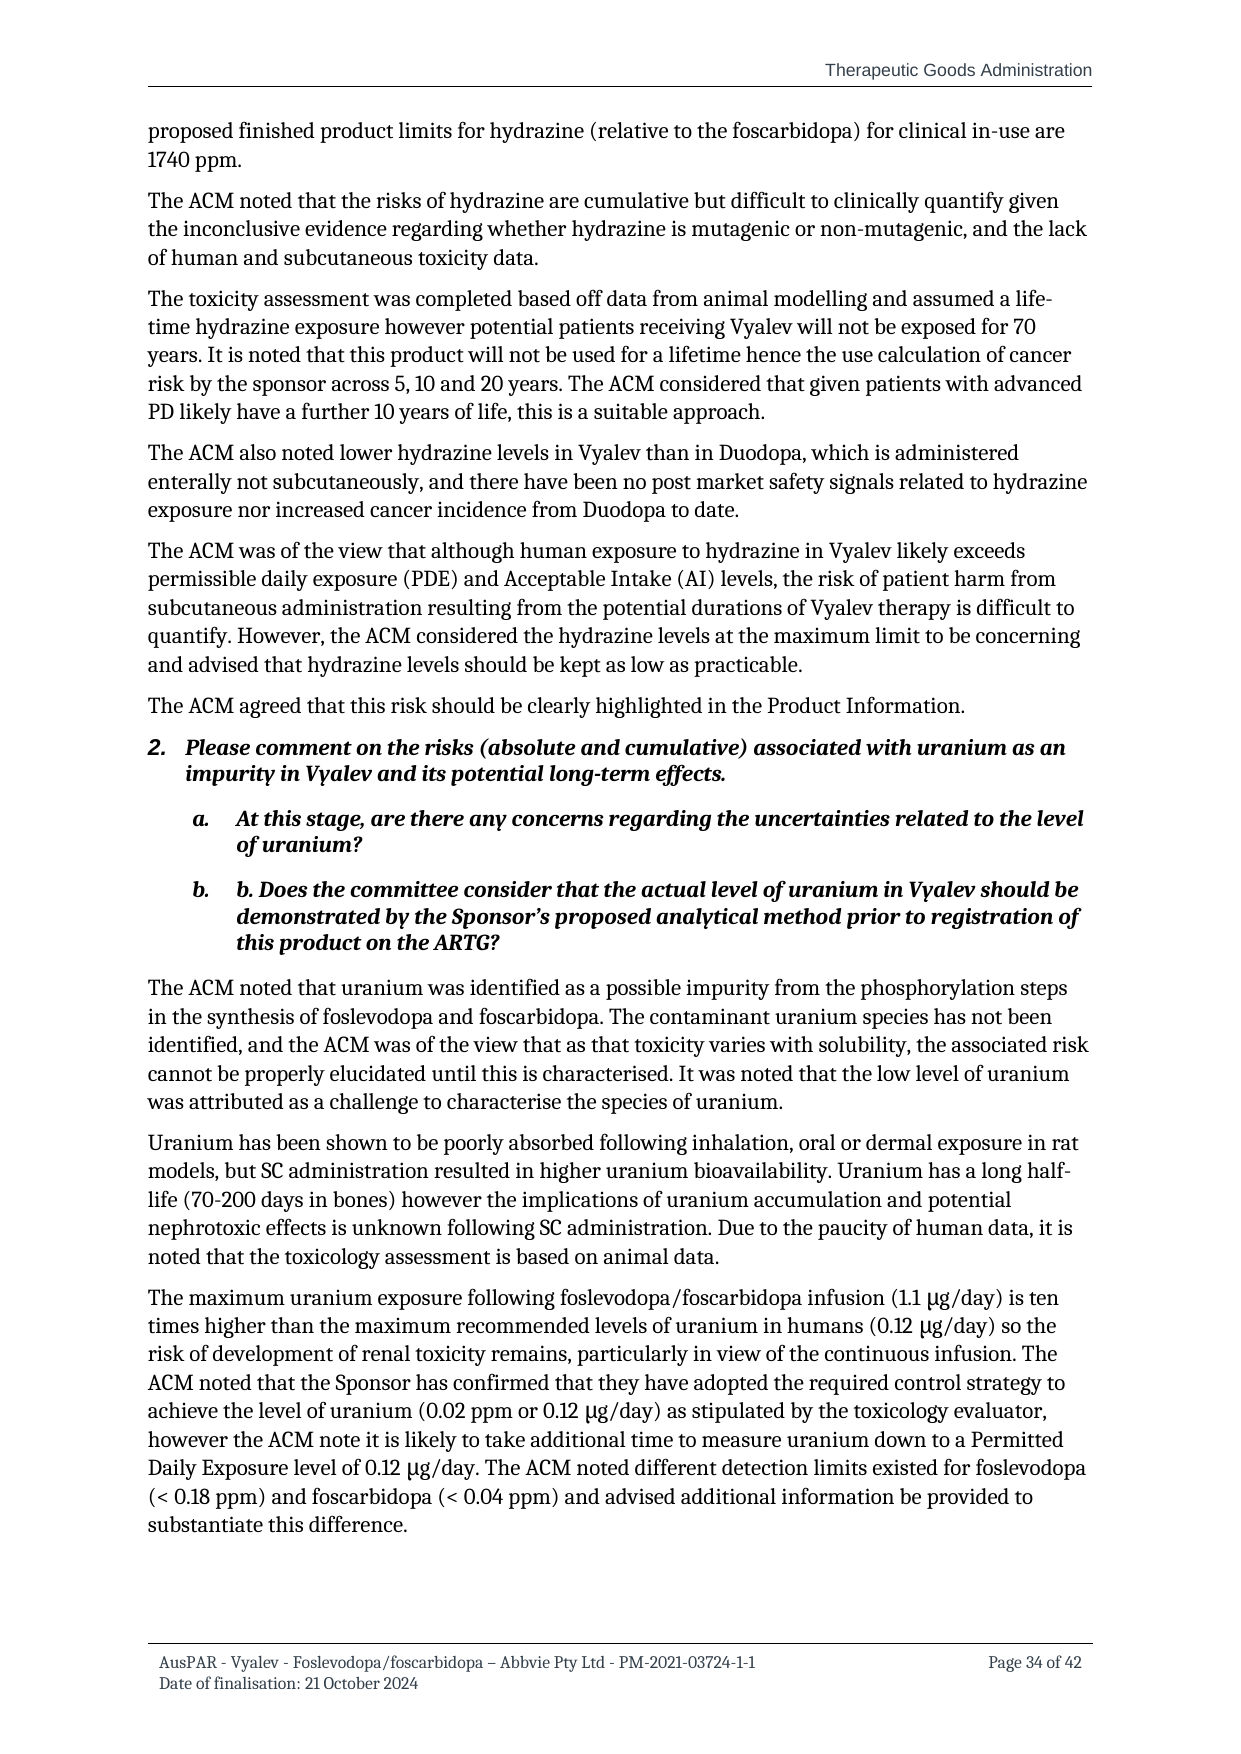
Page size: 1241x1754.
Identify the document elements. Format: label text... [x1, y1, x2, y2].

text The maximum uranium exposure following foslevodopa/foscarbidopa infusion (1.1 μg/day) is ten times higher than the maximum recommended levels of uranium in humans (0.12 μg/day) so the risk of development of renal toxicity remains, particularly in view of the continuous infusion. The ACM noted that the Sponsor has confirmed that they have adopted the required control strategy to achieve the level of uranium (0.02 ppm or 0.12 μg/day) as stipulated by the toxicology evaluator, however the ACM note it is likely to take additional time to measure uranium down to a Permitted Daily Exposure level of 0.12 μg/day. The ACM noted different detection limits existed for foslevodopa (< 0.18 ppm) and foscarbidopa (< 0.04 ppm) and advised additional information be provided to substantiate this difference. [148, 1284, 1092, 1538]
text At this stage, are there any concerns regarding the uncertainties related to the level of uranium? [192, 806, 1092, 858]
text The toxicity assessment was completed based off data from animal modelling and assumed a life-time hydrazine exposure however potential patients receiving Vyalev will not be exposed for 70 years. It is noted that this product will not be used for a lifetime hence the use calculation of cancer risk by the sponsor across 5, 10 and 20 years. The ACM considered that given patients with advanced PD likely have a further 10 years of life, this is a suitable approach. [148, 285, 1092, 425]
text The ACM noted that uranium was identified as a possible impurity from the phosphorylation steps in the synthesis of foslevodopa and foscarbidopa. The contaminant uranium species has not been identified, and the ACM was of the view that as that toxicity varies with solubility, the associated risk cannot be properly elucidated until this is characterised. It was noted that the low level of uranium was attributed as a challenge to characterise the species of uranium. [148, 975, 1092, 1115]
text The ACM noted that the risks of hydrazine are cumulative but difficult to clinically quantify given the inconclusive evidence regarding whether hydrazine is mutagenic or non-mutagenic, and the lack of human and subcutaneous toxicity data. [148, 187, 1092, 271]
text The ACM was of the view that although human exposure to hydrazine in Vyalev likely exceeds permissible daily exposure (PDE) and Acceptable Intake (AI) levels, the risk of patient harm from subcutaneous administration resulting from the potential durations of Vyalev therapy is difficult to quantify. However, the ACM considered the hydrazine levels at the maximum limit to be concerning and advised that hydrazine levels should be kept as low as practicable. [148, 538, 1092, 678]
text Uranium has been shown to be poorly absorbed following inhalation, oral or dermal exposure in rat models, but SC administration resulted in higher uranium bioavailability. Uranium has a long half-life (70-200 days in bones) however the implications of uranium accumulation and potential nephrotoxic effects is unknown following SC administration. Due to the paucity of human data, it is noted that the toxicology assessment is based on animal data. [148, 1130, 1092, 1270]
text b. Does the committee consider that the actual level of uranium in Vyalev should be demonstrated by the Sponsor’s proposed analytical method prior to registration of this product on the ARTG? [192, 877, 1092, 956]
text The ACM agreed that this risk should be clearly highlighted in the Product Information. [148, 692, 1092, 719]
text The ACM also noted lower hydrazine levels in Vyalev than in Duodopa, which is administered enterally not subcutaneously, and there have been no post market safety signals related to hydrazine exposure nor increased cancer incidence from Duodopa to date. [148, 440, 1092, 523]
text Please comment on the risks (absolute and cumulative) associated with uranium as an impurity in Vyalev and its potential long-term effects. [148, 733, 1092, 787]
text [148, 118, 1092, 173]
